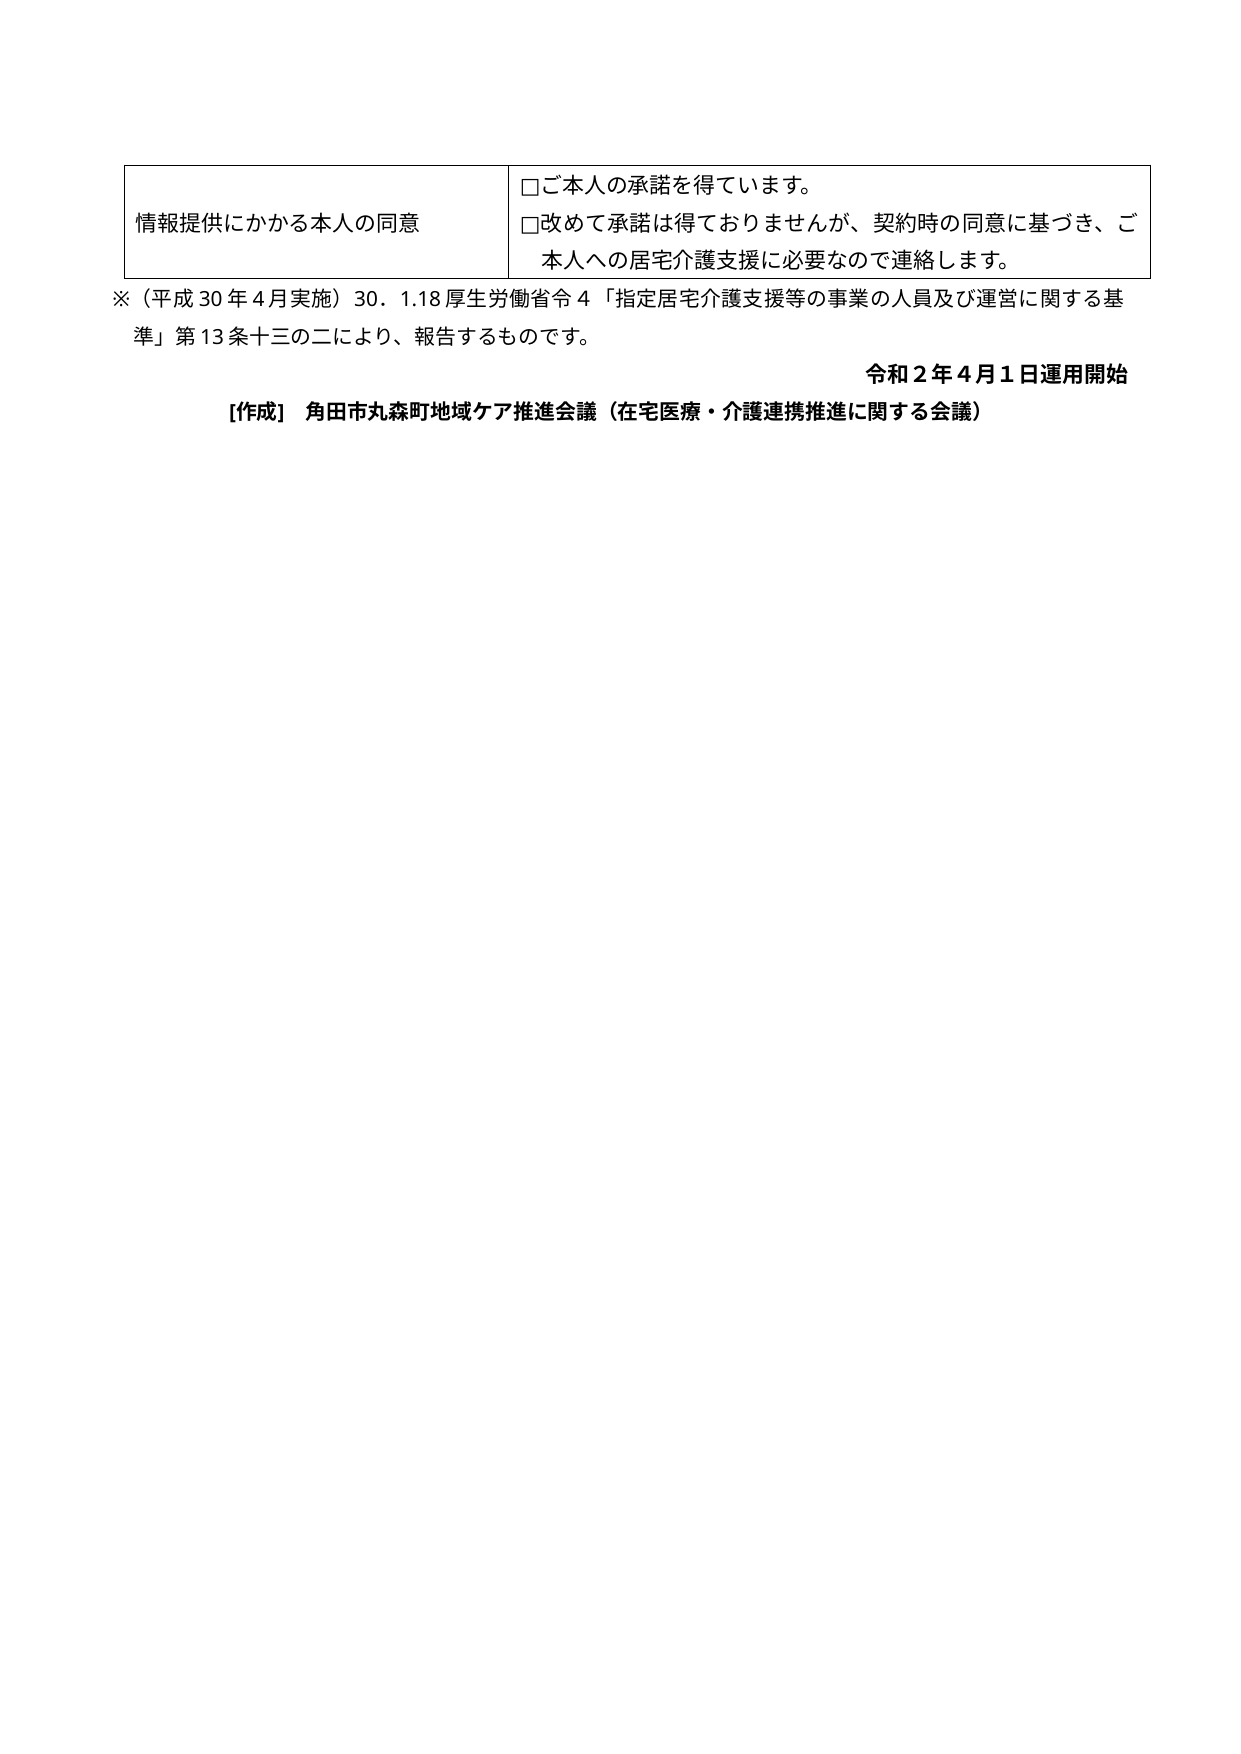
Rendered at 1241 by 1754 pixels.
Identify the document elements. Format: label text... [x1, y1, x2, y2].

text [作成] 角田市丸森町地域ケア推進会議（在宅医療・介護連携推進に関する会議） [112, 392, 1109, 429]
text ※（平成30年4月実施）30．1.18厚生労働省令４「指定居宅介護支援等の事業の人員及び運営に関する基準」第13条十三の二により、報告するものです。 [112, 279, 1128, 354]
text 令和２年４月１日運用開始 [112, 354, 1128, 392]
table_cell 情報提供にかかる本人の同意 [125, 166, 508, 278]
table_cell □ご本人の承諾を得ています。 □改めて承諾は得ておりませんが、契約時の同意に基づき、ご本人への居宅介護支援に必要なので連絡します。 [509, 166, 1150, 278]
